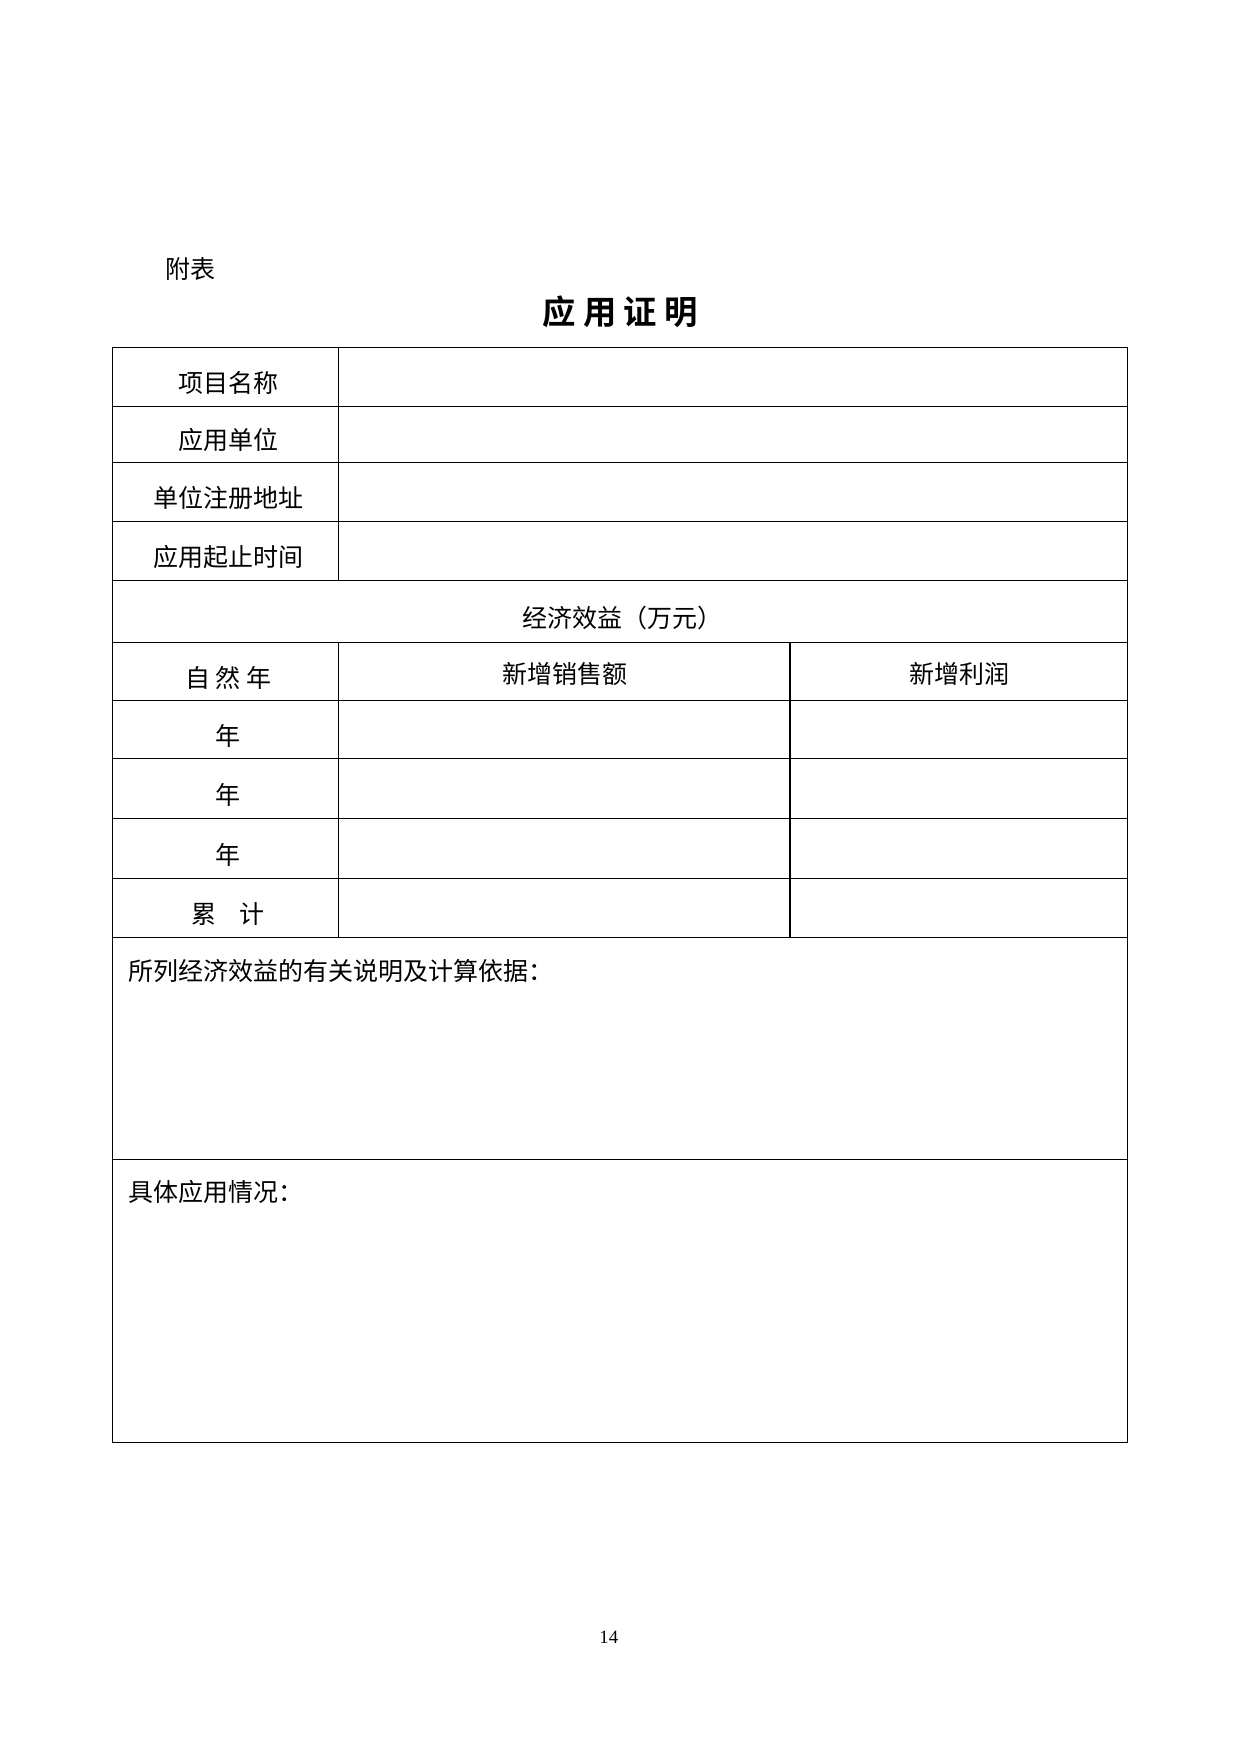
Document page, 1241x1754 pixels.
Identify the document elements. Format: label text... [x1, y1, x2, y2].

table_cell [339, 701, 789, 758]
table_cell 单位注册地址 [113, 463, 338, 521]
table_cell [791, 759, 1127, 818]
table_cell [791, 701, 1127, 758]
table_cell 经济效益（万元） [113, 581, 1127, 642]
table_cell [339, 407, 1127, 462]
table_cell 具体应用情况： [113, 1160, 1127, 1442]
text 应 用 证 明 [165, 286, 1075, 334]
table_cell [339, 879, 789, 937]
table_header [339, 348, 1127, 406]
table_cell 新增利润 [791, 643, 1127, 700]
table_cell 年 [113, 759, 338, 818]
table_cell 自 然 年 [113, 643, 338, 700]
table_cell [339, 819, 789, 878]
table_cell [791, 879, 1127, 937]
table_cell 所列经济效益的有关说明及计算依据： [113, 938, 1127, 1158]
text 附表 [165, 250, 1075, 286]
table_cell [791, 819, 1127, 878]
table_cell 应用单位 [113, 407, 338, 462]
table_header 项目名称 [113, 348, 338, 406]
table_cell 年 [113, 701, 338, 758]
table_cell 累 计 [113, 879, 338, 937]
table_cell [339, 522, 1127, 580]
table_cell 新增销售额 [339, 643, 789, 700]
table_cell [339, 463, 1127, 521]
table_cell 应用起止时间 [113, 522, 338, 580]
table_cell 年 [113, 819, 338, 878]
table_cell [339, 759, 789, 818]
